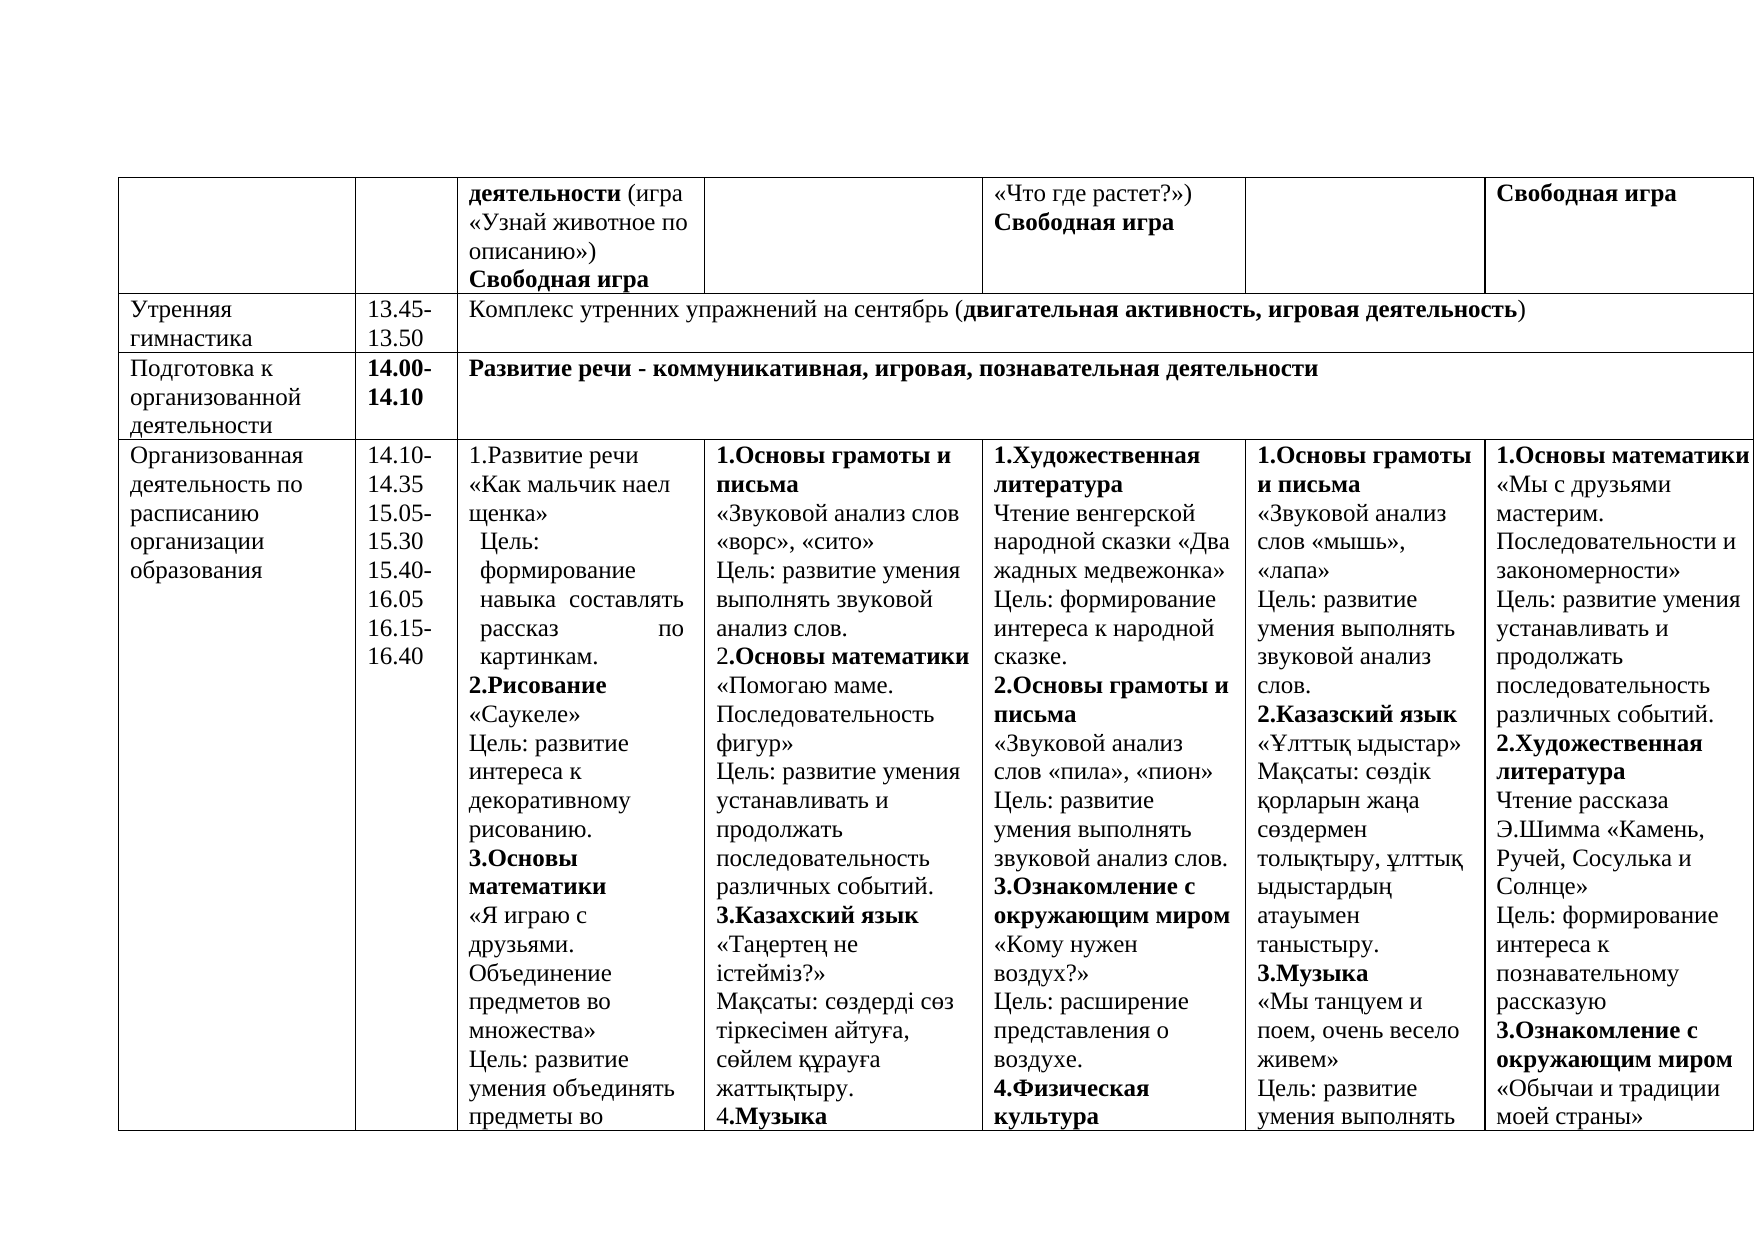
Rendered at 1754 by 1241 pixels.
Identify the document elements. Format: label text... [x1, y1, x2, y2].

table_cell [1486, 440, 1753, 1130]
table_cell 13.45-13.50 [356, 294, 457, 352]
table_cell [1486, 178, 1753, 293]
table_cell [356, 178, 457, 293]
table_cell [705, 440, 982, 1130]
table_cell Утренняя гимнастика [119, 294, 355, 352]
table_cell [458, 440, 704, 1130]
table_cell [458, 178, 704, 293]
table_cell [983, 178, 1245, 293]
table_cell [119, 440, 355, 1130]
table_cell Развитие речи - коммуникативная, игровая, познавательная деятельности [458, 353, 1753, 439]
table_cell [119, 178, 355, 293]
table_cell Подготовка к организованной деятельности [119, 353, 355, 439]
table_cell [705, 178, 982, 293]
table_cell 14.00-14.10 [356, 353, 457, 439]
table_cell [1246, 178, 1484, 293]
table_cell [356, 440, 457, 1130]
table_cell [983, 440, 1245, 1130]
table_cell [1246, 440, 1484, 1130]
table_cell Комплекс утренних упражнений на сентябрь (двигательная активность, игровая деятельность) [458, 294, 1753, 352]
